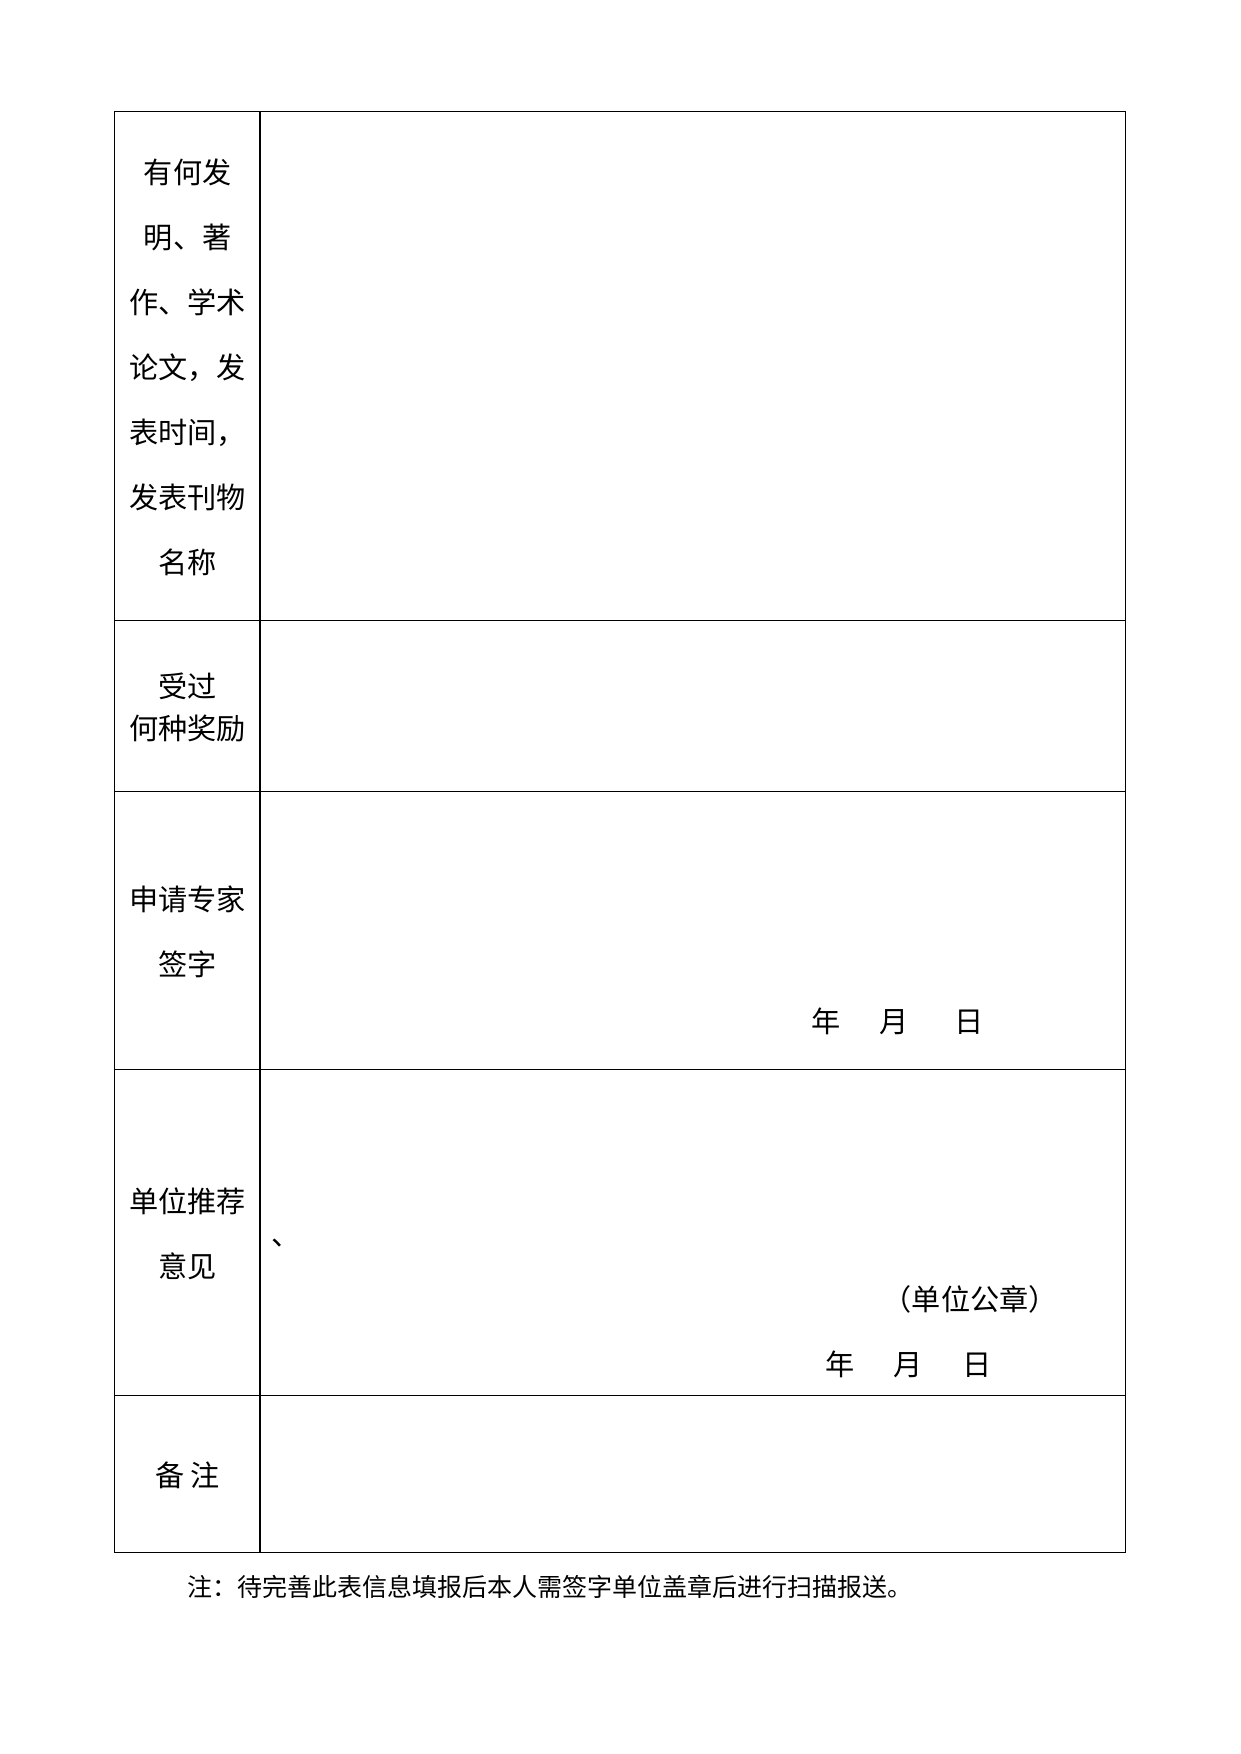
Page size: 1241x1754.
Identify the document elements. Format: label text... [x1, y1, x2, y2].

table_cell 有何发明、著作、学术论文，发表时间，发表刊物名称 [115, 112, 259, 620]
table_cell 单位推荐 意见 [115, 1070, 259, 1395]
table_cell 年 月 日 [261, 792, 1125, 1069]
table_cell [261, 1396, 1125, 1552]
table_cell 申请专家 签字 [115, 792, 259, 1069]
table_cell 备 注 [115, 1396, 259, 1552]
text 注：待完善此表信息填报后本人需签字单位盖章后进行扫描报送。 [187, 1553, 1053, 1618]
table_cell [261, 621, 1125, 791]
table_cell [261, 112, 1125, 620]
table_cell 、 （单位公章） 年 月 日 [261, 1070, 1125, 1395]
table_cell 受过 何种奖励 [115, 621, 259, 791]
